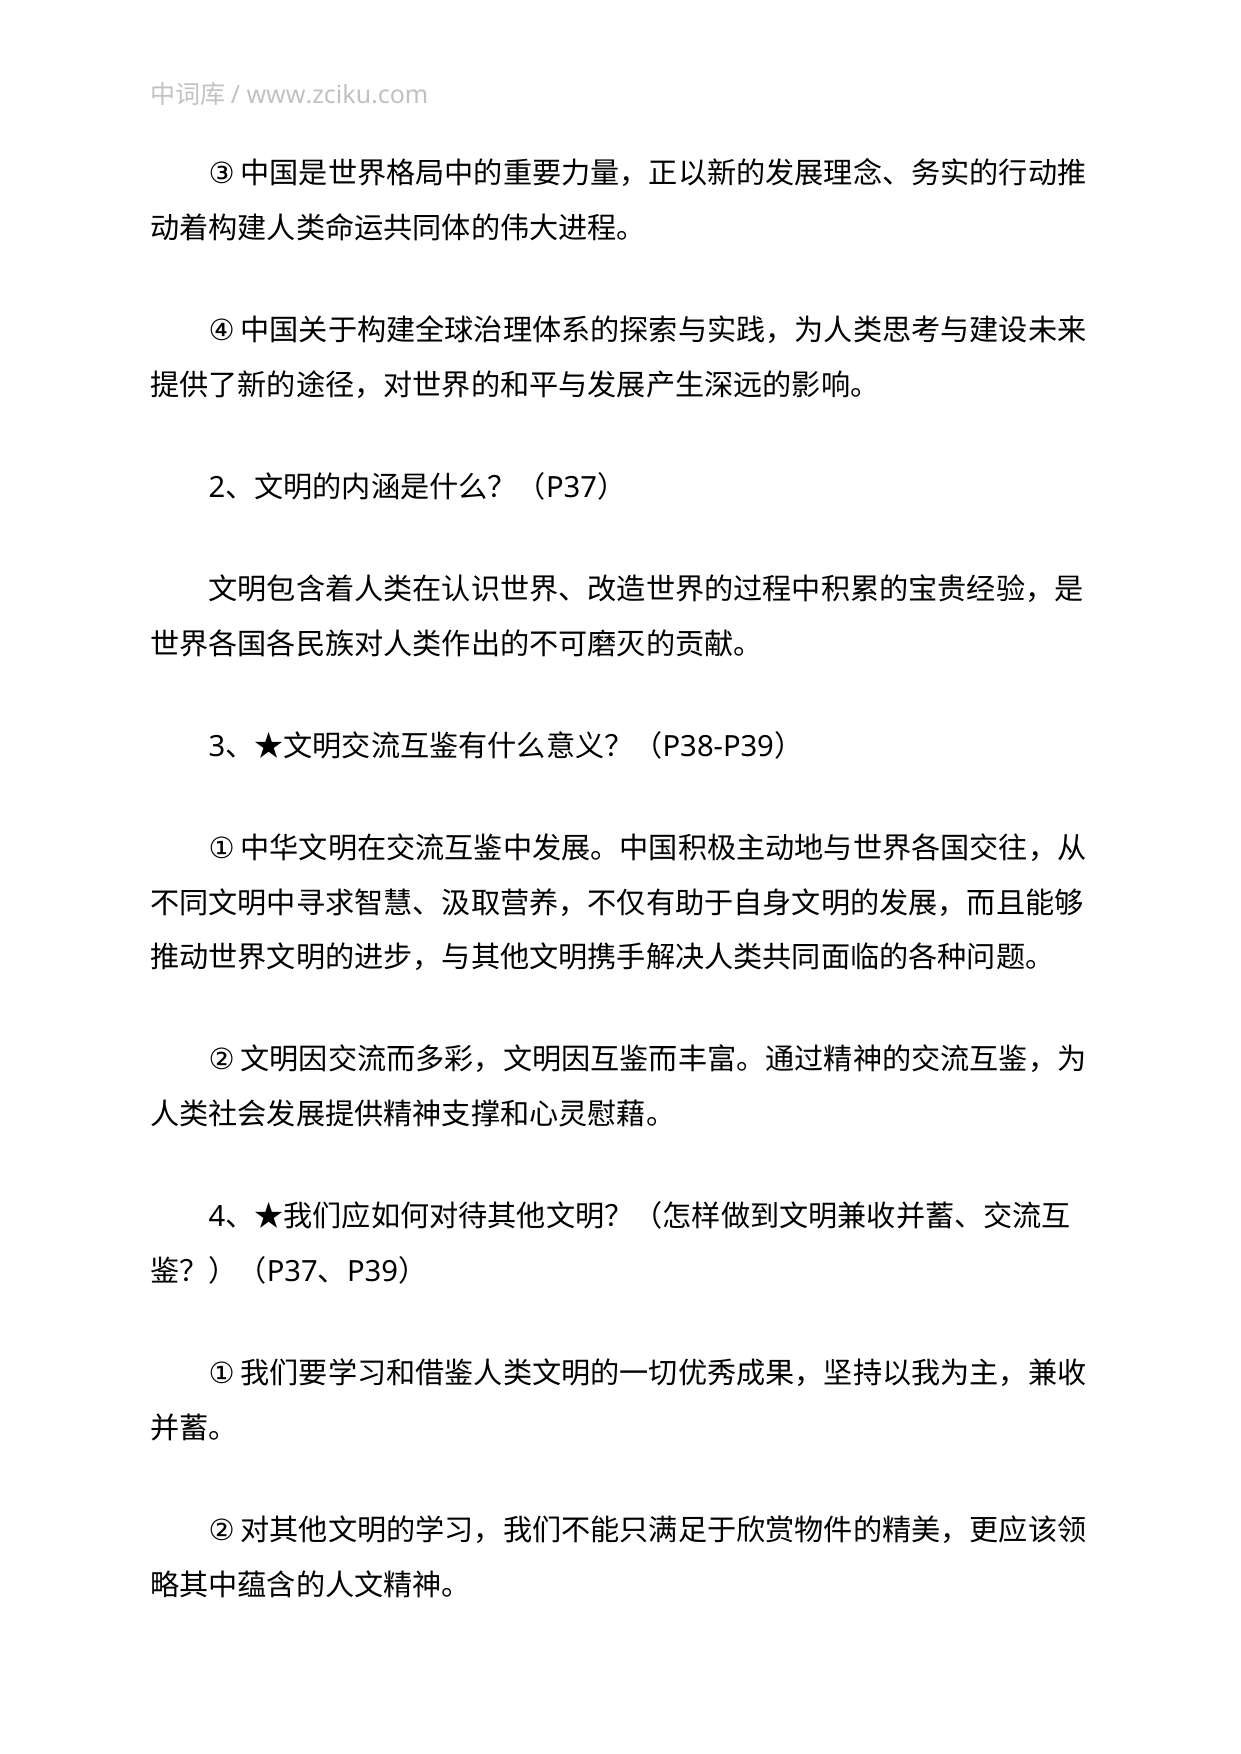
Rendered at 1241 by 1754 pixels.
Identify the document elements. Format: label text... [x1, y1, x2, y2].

text ①我们要学习和借鉴人类文明的一切优秀成果，坚持以我为主，兼收并蓄。 [150, 1349, 1090, 1447]
text ④中国关于构建全球治理体系的探索与实践，为人类思考与建设未来提供了新的途径，对世界的和平与发展产生深远的影响。 [150, 307, 1090, 404]
text ③中国是世界格局中的重要力量，正以新的发展理念、务实的行动推动着构建人类命运共同体的伟大进程。 [150, 150, 1090, 247]
text 2、文明的内涵是什么？（P37） [150, 463, 1090, 506]
text ①中华文明在交流互鉴中发展。中国积极主动地与世界各国交往，从不同文明中寻求智慧、汲取营养，不仅有助于自身文明的发展，而且能够推动世界文明的进步，与其他文明携手解决人类共同面临的各种问题。 [150, 824, 1090, 976]
text ②对其他文明的学习，我们不能只满足于欣赏物件的精美，更应该领略其中蕴含的人文精神。 [150, 1506, 1090, 1604]
text ②文明因交流而多彩，文明因互鉴而丰富。通过精神的交流互鉴，为人类社会发展提供精神支撑和心灵慰藉。 [150, 1036, 1090, 1133]
text 文明包含着人类在认识世界、改造世界的过程中积累的宝贵经验，是世界各国各民族对人类作出的不可磨灭的贡献。 [150, 566, 1090, 663]
text 4、★我们应如何对待其他文明？（怎样做到文明兼收并蓄、交流互鉴？）（P37、P39） [150, 1193, 1090, 1290]
text 3、★文明交流互鉴有什么意义？（P38-P39） [150, 722, 1090, 764]
